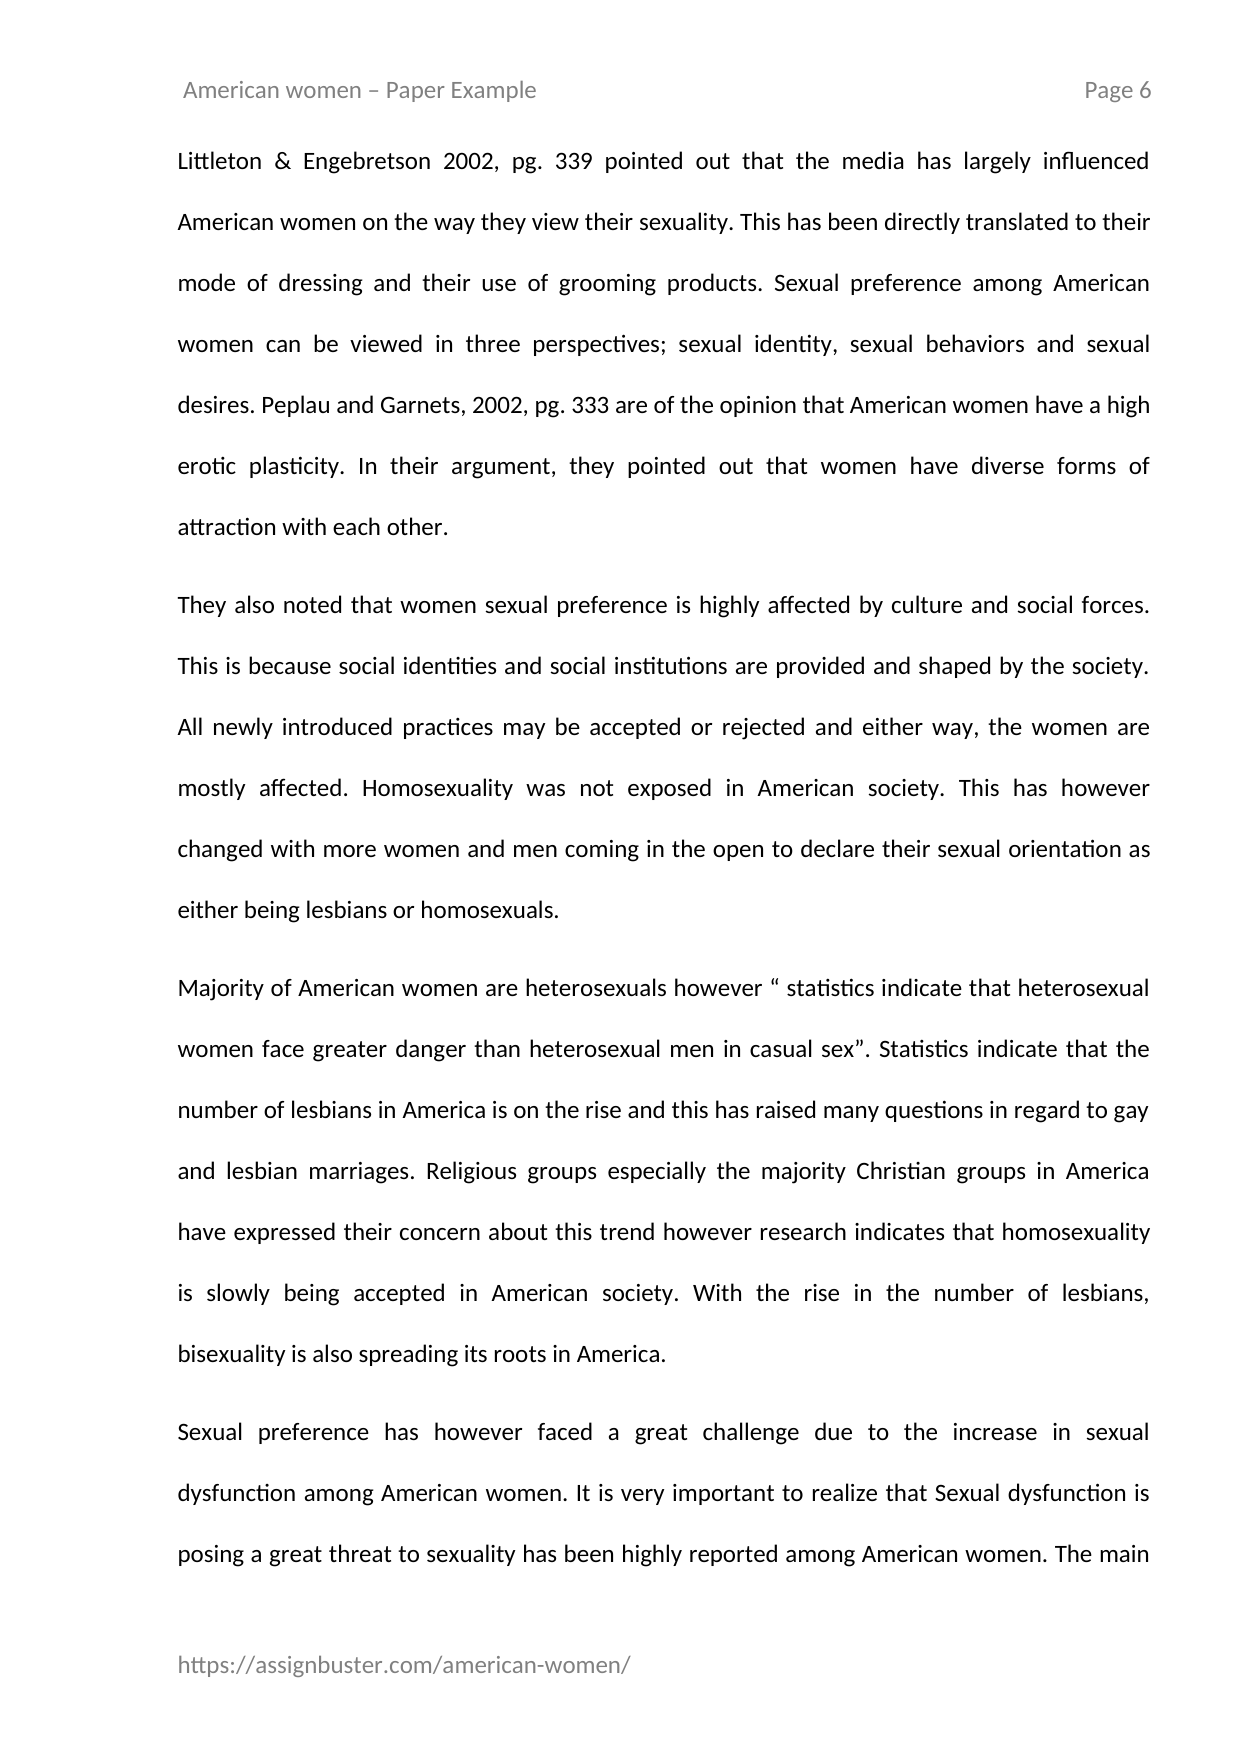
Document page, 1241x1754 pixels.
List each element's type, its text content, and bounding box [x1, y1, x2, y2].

text Littleton & Engebretson 2002, pg. 339 pointed out that the media has largely influenced American women on the way they view their sexuality. This has been directly translated to their mode of dressing and their use of grooming products. Sexual preference among American women can be viewed in three perspectives; sexual identity, sexual behaviors and sexual desires. Peplau and Garnets, 2002, pg. 333 are of the opinion that American women have a high erotic plasticity. In their argument, they pointed out that women have diverse forms of attraction with each other. [177, 145, 1152, 542]
text Majority of American women are heterosexuals however “ statistics indicate that heterosexual women face greater danger than heterosexual men in casual sex”. Statistics indicate that the number of lesbians in America is on the rise and this has raised many questions in regard to gay and lesbian marriages. Religious groups especially the majority Christian groups in America have expressed their concern about this trend however research indicates that homosexuality is slowly being accepted in American society. With the rise in the number of lesbians, bisexuality is also spreading its roots in America. [177, 972, 1152, 1369]
text They also noted that women sexual preference is highly affected by culture and social forces. This is because social identities and social institutions are provided and shaped by the society. All newly introduced practices may be accepted or rejected and either way, the women are mostly affected. Homosexuality was not exposed in American society. This has however changed with more women and men coming in the open to declare their sexual orientation as either being lesbians or homosexuals. [177, 589, 1152, 925]
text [177, 1416, 1152, 1568]
